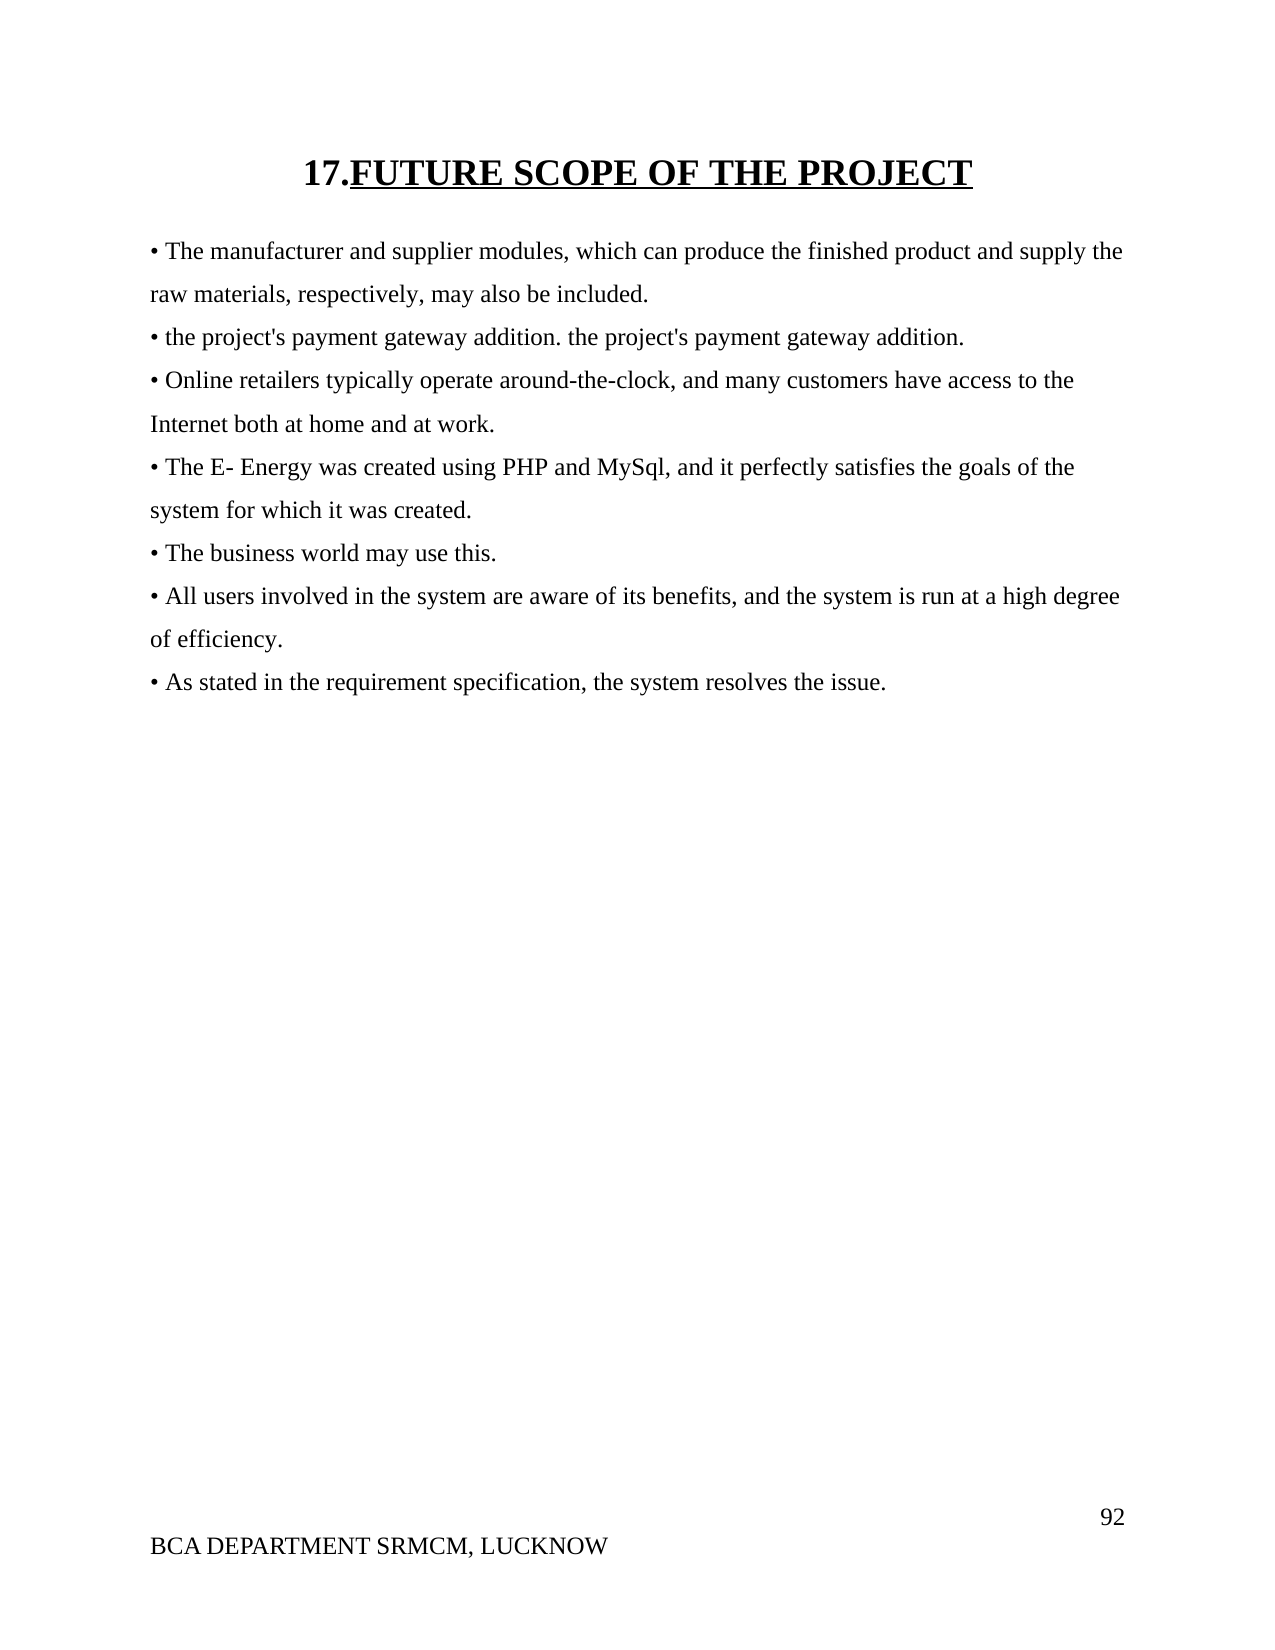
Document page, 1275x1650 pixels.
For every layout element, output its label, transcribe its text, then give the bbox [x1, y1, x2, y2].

text • The manufacturer and supplier modules, which can produce the finished product and supply the raw materials, respectively, may also be included. [150, 236, 1125, 308]
text • the project's payment gateway addition. the project's payment gateway addition. [150, 322, 1125, 351]
text • The business world may use this. [150, 538, 1125, 567]
text • Online retailers typically operate around-the-clock, and many customers have access to the Internet both at home and at work. [150, 366, 1125, 437]
text • The E- Energy was created using PHP and MySql, and it perfectly satisfies the goals of the system for which it was created. [150, 452, 1125, 524]
text • All users involved in the system are aware of its benefits, and the system is run at a high degree of efficiency. [150, 581, 1125, 653]
text • As stated in the requirement specification, the system resolves the issue. [150, 667, 1125, 696]
text 17.FUTURE SCOPE OF THE PROJECT [150, 150, 1125, 193]
